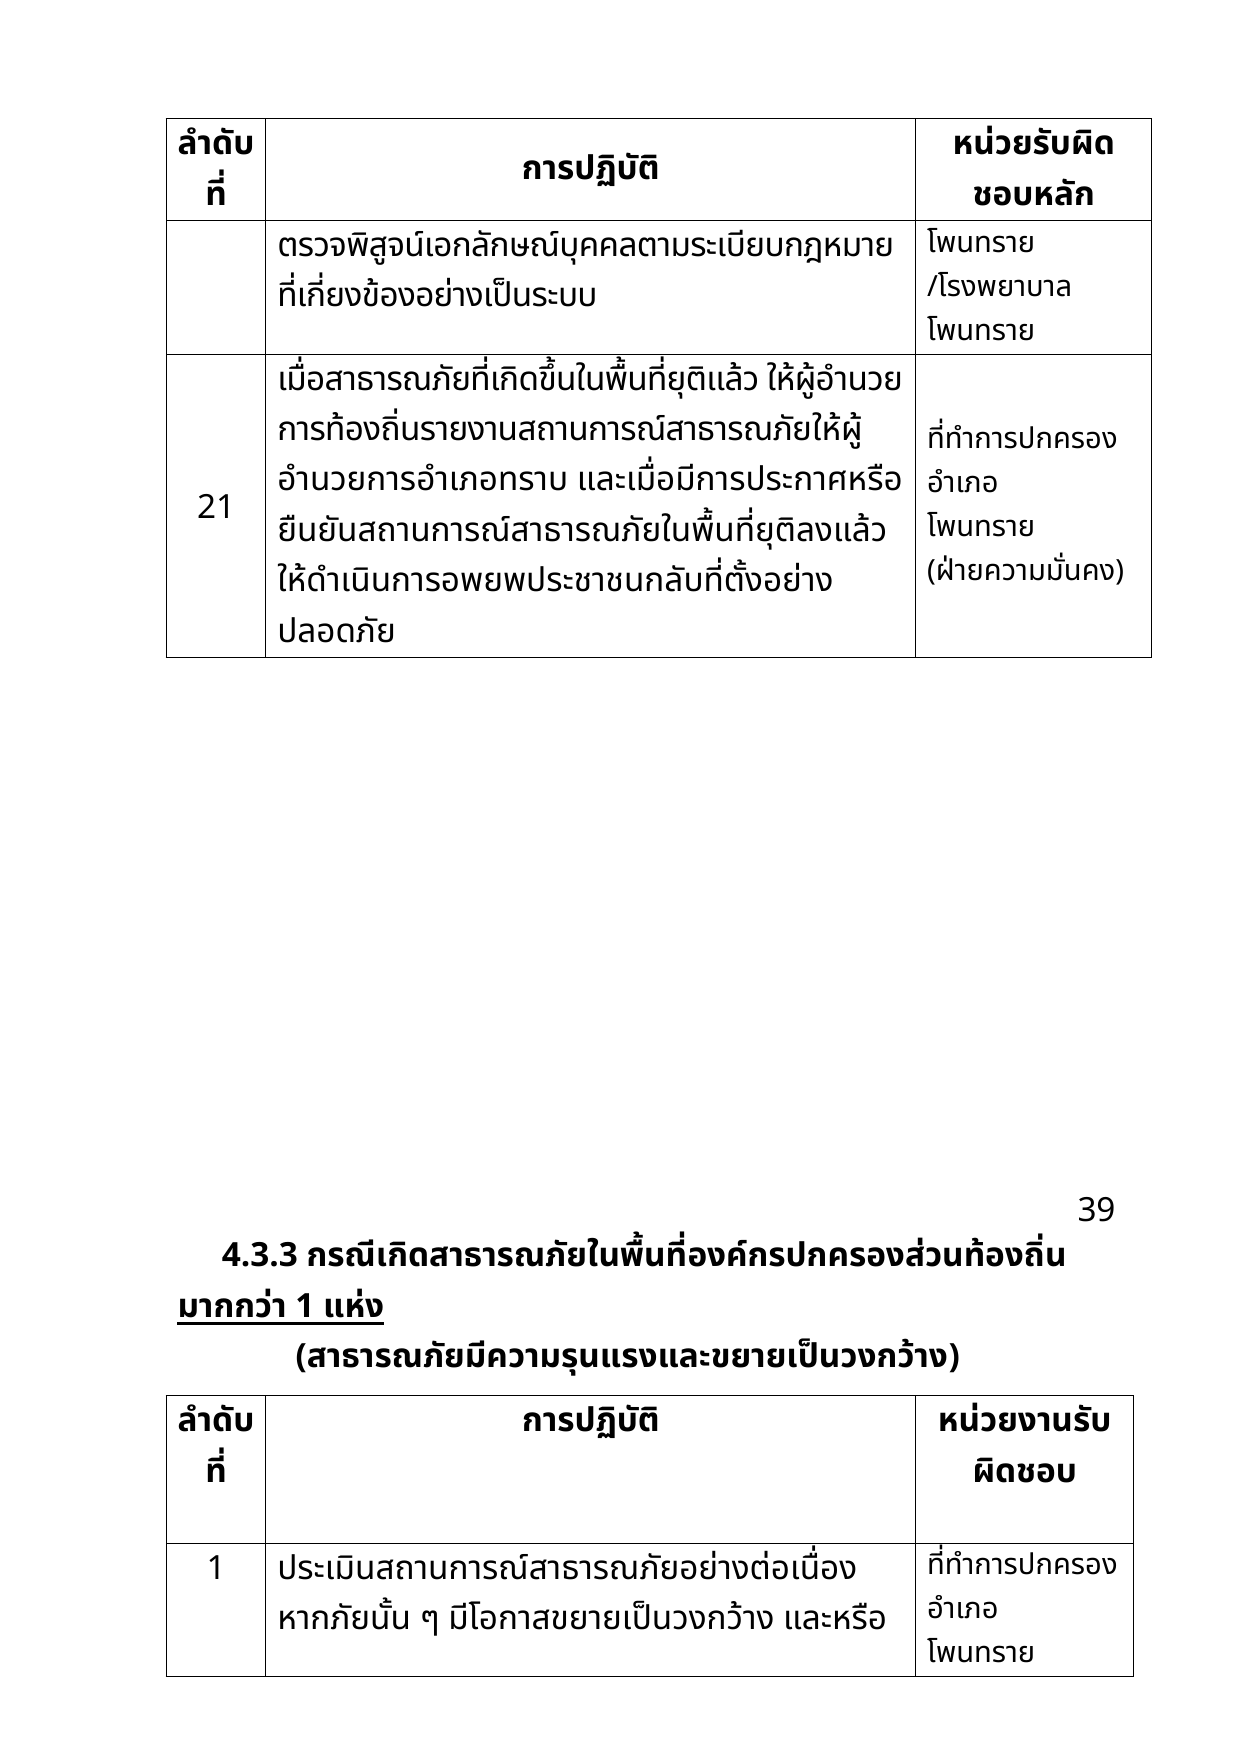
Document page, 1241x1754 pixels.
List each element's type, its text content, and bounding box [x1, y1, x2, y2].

table_cell 1 [167, 1544, 265, 1676]
text 4.3.3 กรณีเกิดสาธารณภัยในพื้นที่องค์กรปกครองส่วนท้องถิ่นมากกว่า 1 แห่ง [177, 1231, 1122, 1332]
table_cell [916, 221, 1151, 353]
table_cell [266, 1544, 915, 1676]
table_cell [916, 1544, 1133, 1676]
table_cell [266, 221, 915, 353]
table_cell 21 [167, 355, 265, 657]
table_header หน่วยงานรับผิดชอบ [916, 1396, 1133, 1543]
text (สาธารณภัยมีความรุนแรงและขยายเป็นวงกว้าง) [177, 1332, 1122, 1383]
table_header ลำดับที่ [167, 1396, 265, 1543]
table_cell 20 [167, 221, 265, 353]
table_header การปฏิบัติ [266, 1396, 915, 1543]
table_header หน่วยรับผิดชอบหลัก [916, 119, 1151, 220]
table_cell ที่ทำการปกครองอำเภอ โพนทราย (ฝ่ายความมั่นคง) [916, 355, 1151, 657]
text 39 [177, 1186, 1122, 1231]
table_header ลำดับที่ [167, 119, 265, 220]
table_header การปฏิบัติ [266, 119, 915, 220]
table_cell เมื่อสาธารณภัยที่เกิดขึ้นในพื้นที่ยุติแล้ว ให้ผู้อำนวยการท้องถิ่นรายงานสถานการณ์สาธารณภัยให้ผู้อำนวยการอำเภอทราบ และเมื่อมีการประกาศหรือยืนยันสถานการณ์สาธารณภัยในพื้นที่ยุติลงแล้ว ให้ดำเนินการอพยพประชาชนกลับที่ตั้งอย่างปลอดภัย [266, 355, 915, 657]
